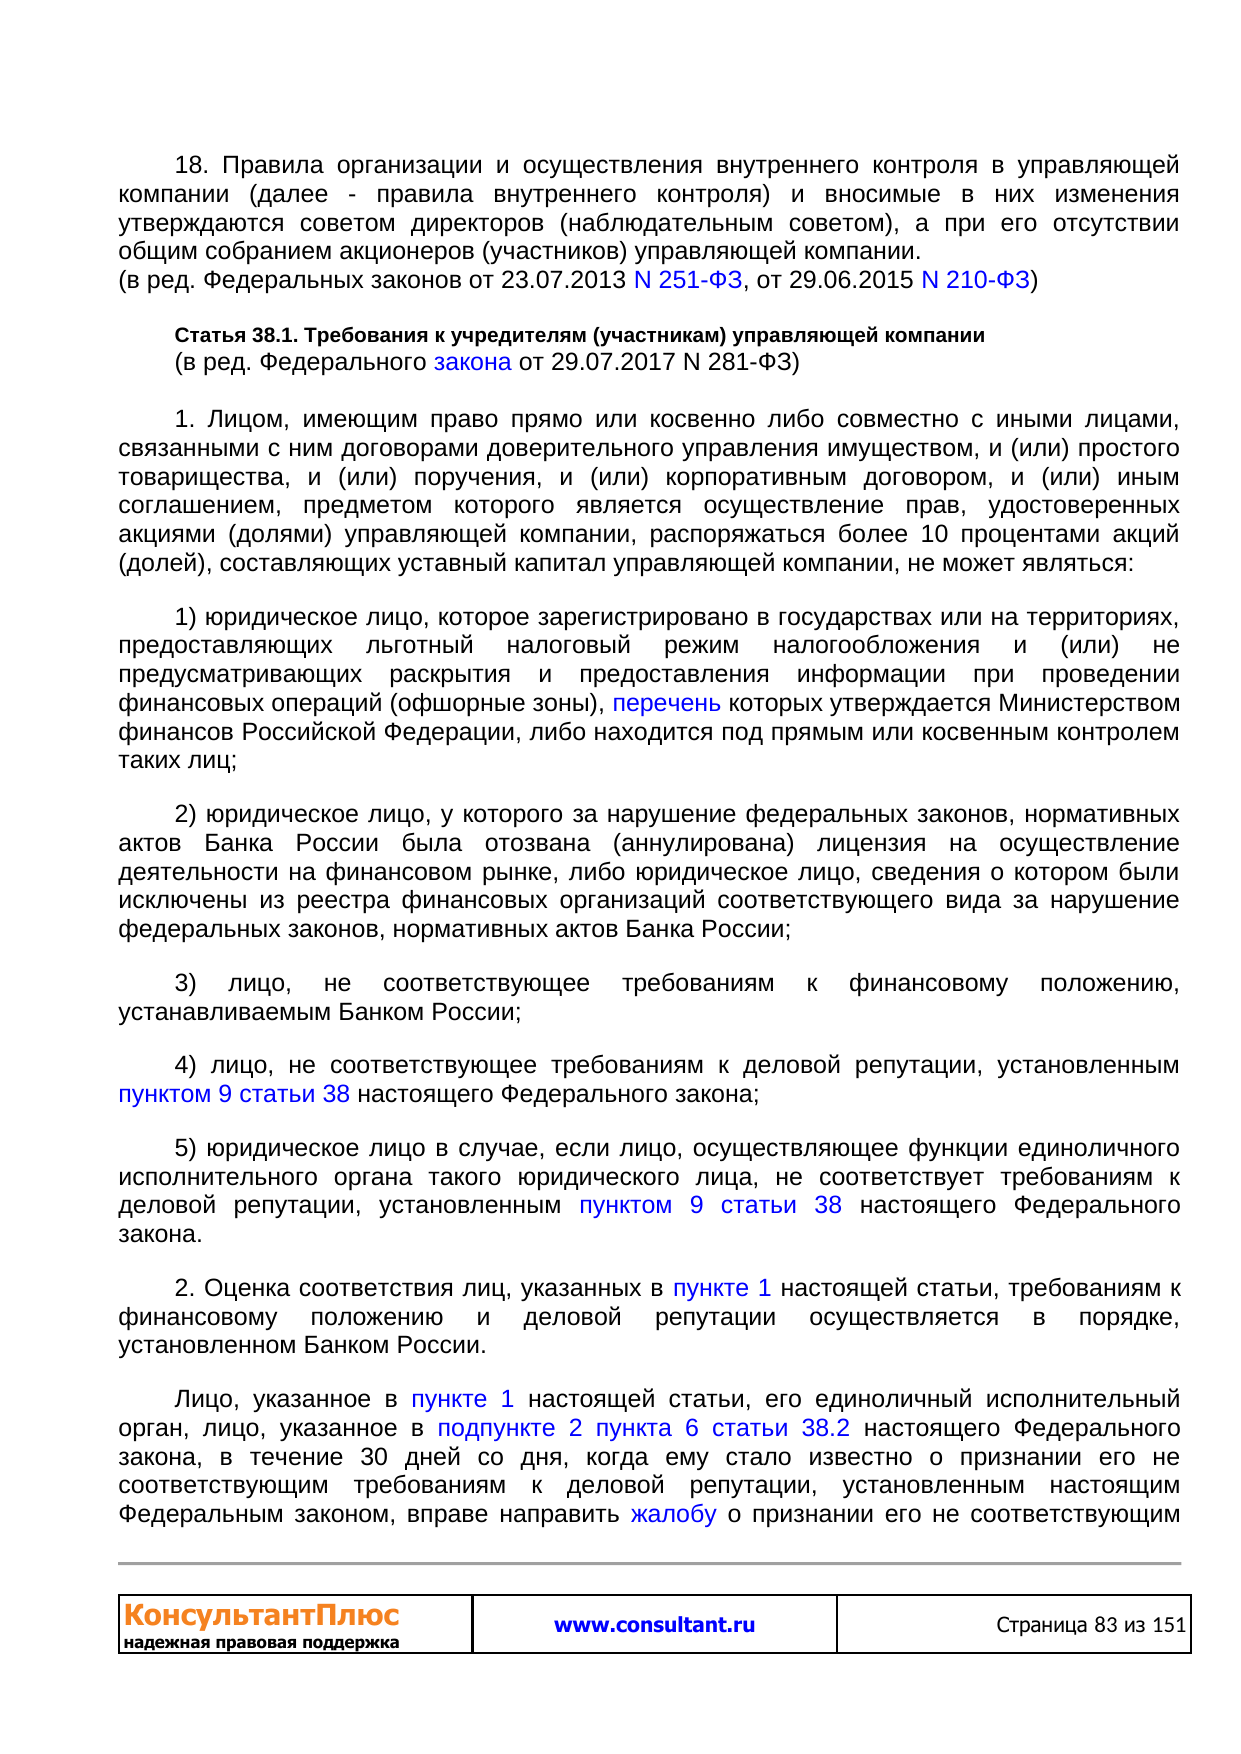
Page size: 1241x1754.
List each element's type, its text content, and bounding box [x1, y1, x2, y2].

text 1. Лицом, имеющим право прямо или косвенно либо совместно с иными лицами, связанными с ним договорами доверительного управления имуществом, и (или) простого товарищества, и (или) поручения, и (или) корпоративным договором, и (или) иным соглашением, предметом которого является осуществление прав, удостоверенных акциями (долями) управляющей компании, распоряжаться более 10 процентами акций (долей), составляющих уставный капитал управляющей компании, не может являться: [118, 404, 1181, 576]
text 2) юридическое лицо, у которого за нарушение федеральных законов, нормативных актов Банка России была отозвана (аннулирована) лицензия на осуществление деятельности на финансовом рынке, либо юридическое лицо, сведения о котором были исключены из реестра финансовых организаций соответствующего вида за нарушение федеральных законов, нормативных актов Банка России; [118, 799, 1181, 943]
text (в ред. Федеральных законов от 23.07.2013 N 251-ФЗ, от 29.06.2015 N 210-ФЗ) [118, 265, 1181, 294]
text 3) лицо, не соответствующее требованиям к финансовому положению, устанавливаемым Банком России; [118, 968, 1181, 1025]
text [118, 1384, 1181, 1528]
text Статья 38.1. Требования к учредителям (участникам) управляющей компании [118, 322, 1181, 346]
text (в ред. Федерального закона от 29.07.2017 N 281-ФЗ) [118, 346, 1181, 375]
text 4) лицо, не соответствующее требованиям к деловой репутации, установленным пунктом 9 статьи 38 настоящего Федерального закона; [118, 1050, 1181, 1108]
text 2. Оценка соответствия лиц, указанных в пункте 1 настоящей статьи, требованиям к финансовому положению и деловой репутации осуществляется в порядке, установленном Банком России. [118, 1273, 1181, 1359]
text 5) юридическое лицо в случае, если лицо, осуществляющее функции единоличного исполнительного органа такого юридического лица, не соответствует требованиям к деловой репутации, установленным пунктом 9 статьи 38 настоящего Федерального закона. [118, 1133, 1181, 1248]
text 18. Правила организации и осуществления внутреннего контроля в управляющей компании (далее - правила внутреннего контроля) и вносимые в них изменения утверждаются советом директоров (наблюдательным советом), а при его отсутствии общим собранием акционеров (участников) управляющей компании. [118, 150, 1181, 265]
text 1) юридическое лицо, которое зарегистрировано в государствах или на территориях, предоставляющих льготный налоговый режим налогообложения и (или) не предусматривающих раскрытия и предоставления информации при проведении финансовых операций (офшорные зоны), перечень которых утверждается Министерством финансов Российской Федерации, либо находится под прямым или косвенным контролем таких лиц; [118, 601, 1181, 774]
